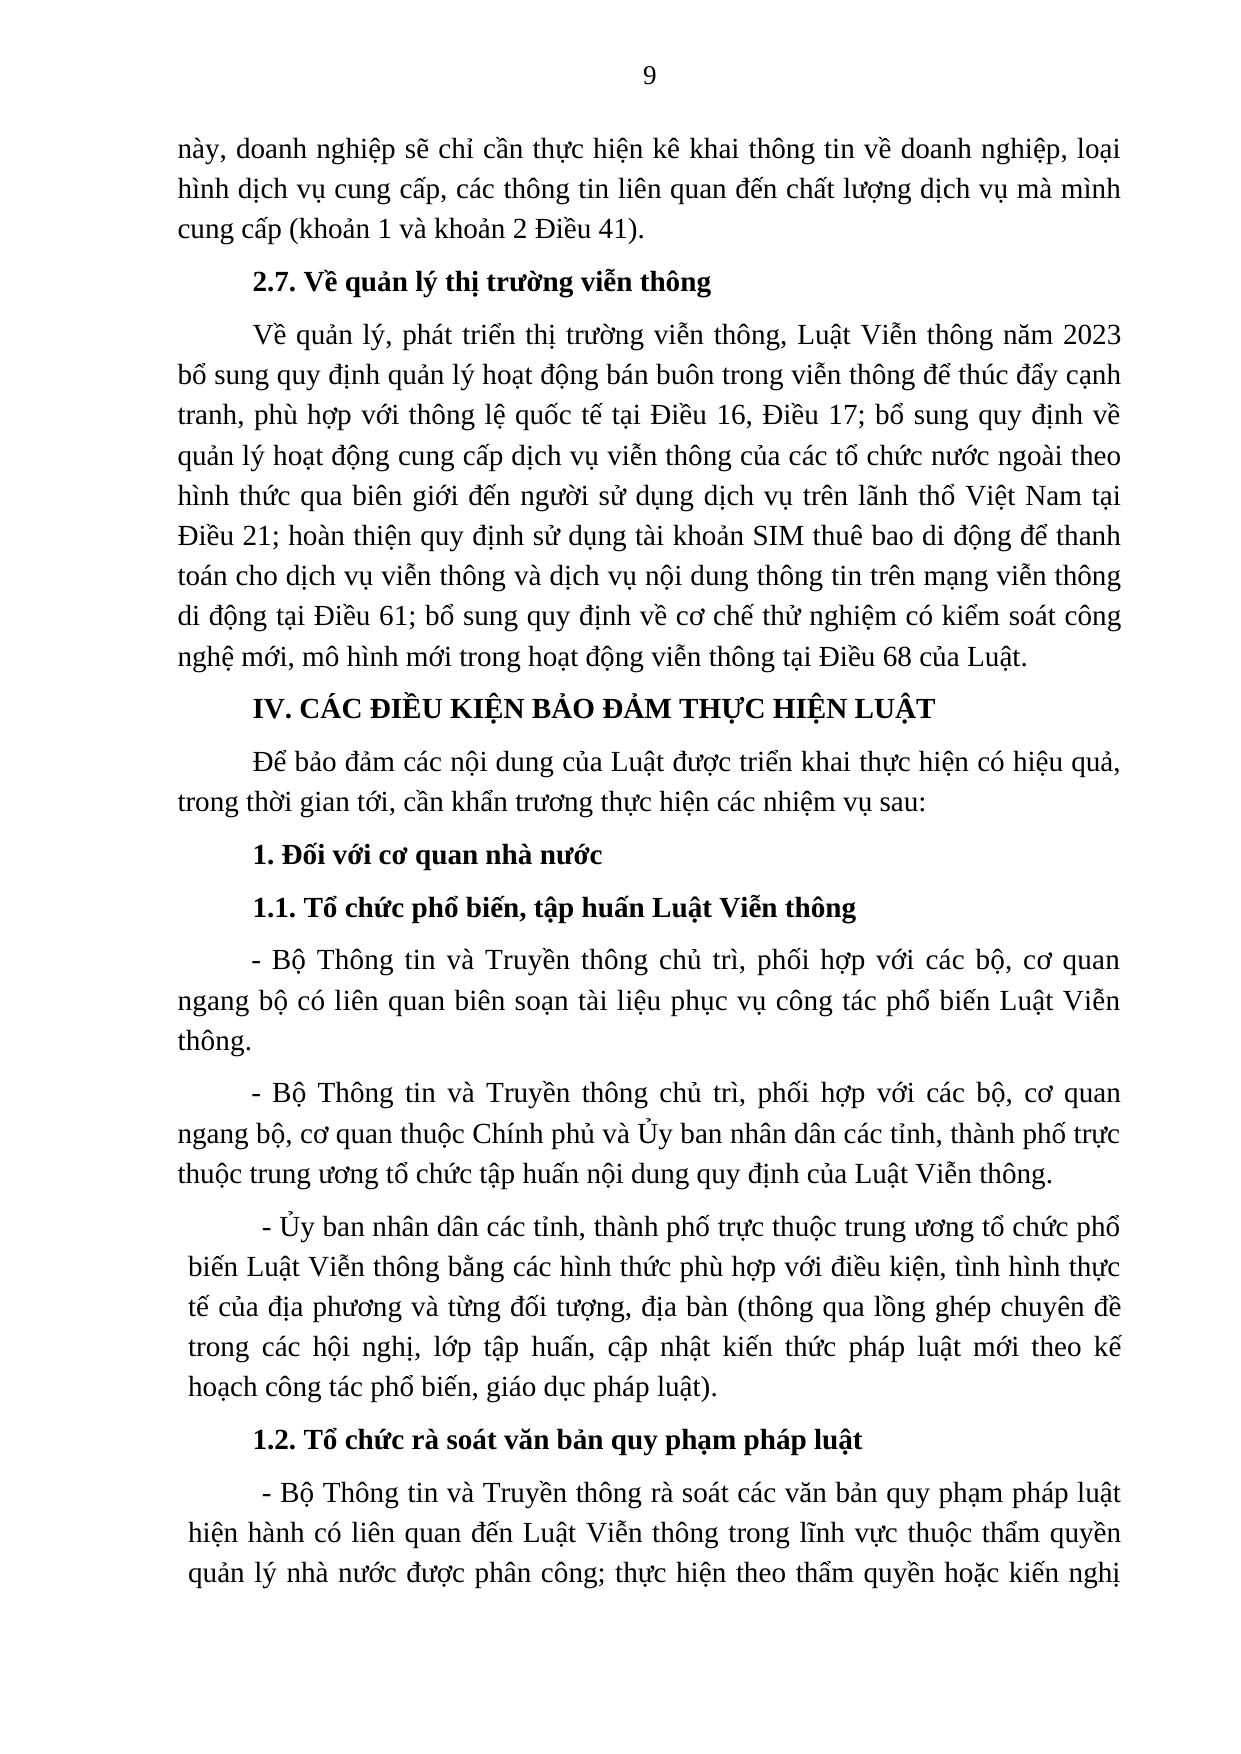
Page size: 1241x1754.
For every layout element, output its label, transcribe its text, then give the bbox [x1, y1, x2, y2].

text 1. Đối với cơ quan nhà nước [177, 837, 1122, 871]
text - Ủy ban nhân dân các tỉnh, thành phố trực thuộc trung ương tổ chức phổ biến Luật Viễn thông bằng các hình thức phù hợp với điều kiện, tình hình thực tế của địa phương và từng đối tượng, địa bàn (thông qua lồng ghép chuyên đề trong các hội nghị, lớp tập huấn, cập nhật kiến thức pháp luật mới theo kế hoạch công tác phổ biến, giáo dục pháp luật). [188, 1209, 1122, 1403]
text - Bộ Thông tin và Truyền thông chủ trì, phối hợp với các bộ, cơ quan ngang bộ, cơ quan thuộc Chính phủ và Ủy ban nhân dân các tỉnh, thành phố trực thuộc trung ương tổ chức tập huấn nội dung quy định của Luật Viễn thông. [177, 1076, 1122, 1189]
text 1.1. Tổ chức phổ biến, tập huấn Luật Viễn thông [177, 890, 1122, 923]
text IV. CÁC ĐIỀU KIỆN BẢO ĐẢM THỰC HIỆN LUẬT [177, 691, 1122, 725]
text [177, 131, 1122, 245]
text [188, 1475, 1122, 1589]
text - Bộ Thông tin và Truyền thông chủ trì, phối hợp với các bộ, cơ quan ngang bộ có liên quan biên soạn tài liệu phục vụ công tác phổ biến Luật Viễn thông. [177, 942, 1122, 1056]
text 2.7. Về quản lý thị trường viễn thông [177, 264, 1122, 298]
text 1.2. Tổ chức rà soát văn bản quy phạm pháp luật [177, 1422, 1122, 1456]
text Để bảo đảm các nội dung của Luật được triển khai thực hiện có hiệu quả, trong thời gian tới, cần khẩn trương thực hiện các nhiệm vụ sau: [177, 744, 1122, 818]
text Về quản lý, phát triển thị trường viễn thông, Luật Viễn thông năm 2023 bổ sung quy định quản lý hoạt động bán buôn trong viễn thông để thúc đẩy cạnh tranh, phù hợp với thông lệ quốc tế tại Điều 16, Điều 17; bổ sung quy định về quản lý hoạt động cung cấp dịch vụ viễn thông của các tổ chức nước ngoài theo hình thức qua biên giới đến người sử dụng dịch vụ trên lãnh thổ Việt Nam tại Điều 21; hoàn thiện quy định sử dụng tài khoản SIM thuê bao di động để thanh toán cho dịch vụ viễn thông và dịch vụ nội dung thông tin trên mạng viễn thông di động tại Điều 61; bổ sung quy định về cơ chế thử nghiệm có kiểm soát công nghệ mới, mô hình mới trong hoạt động viễn thông tại Điều 68 của Luật. [177, 317, 1122, 672]
